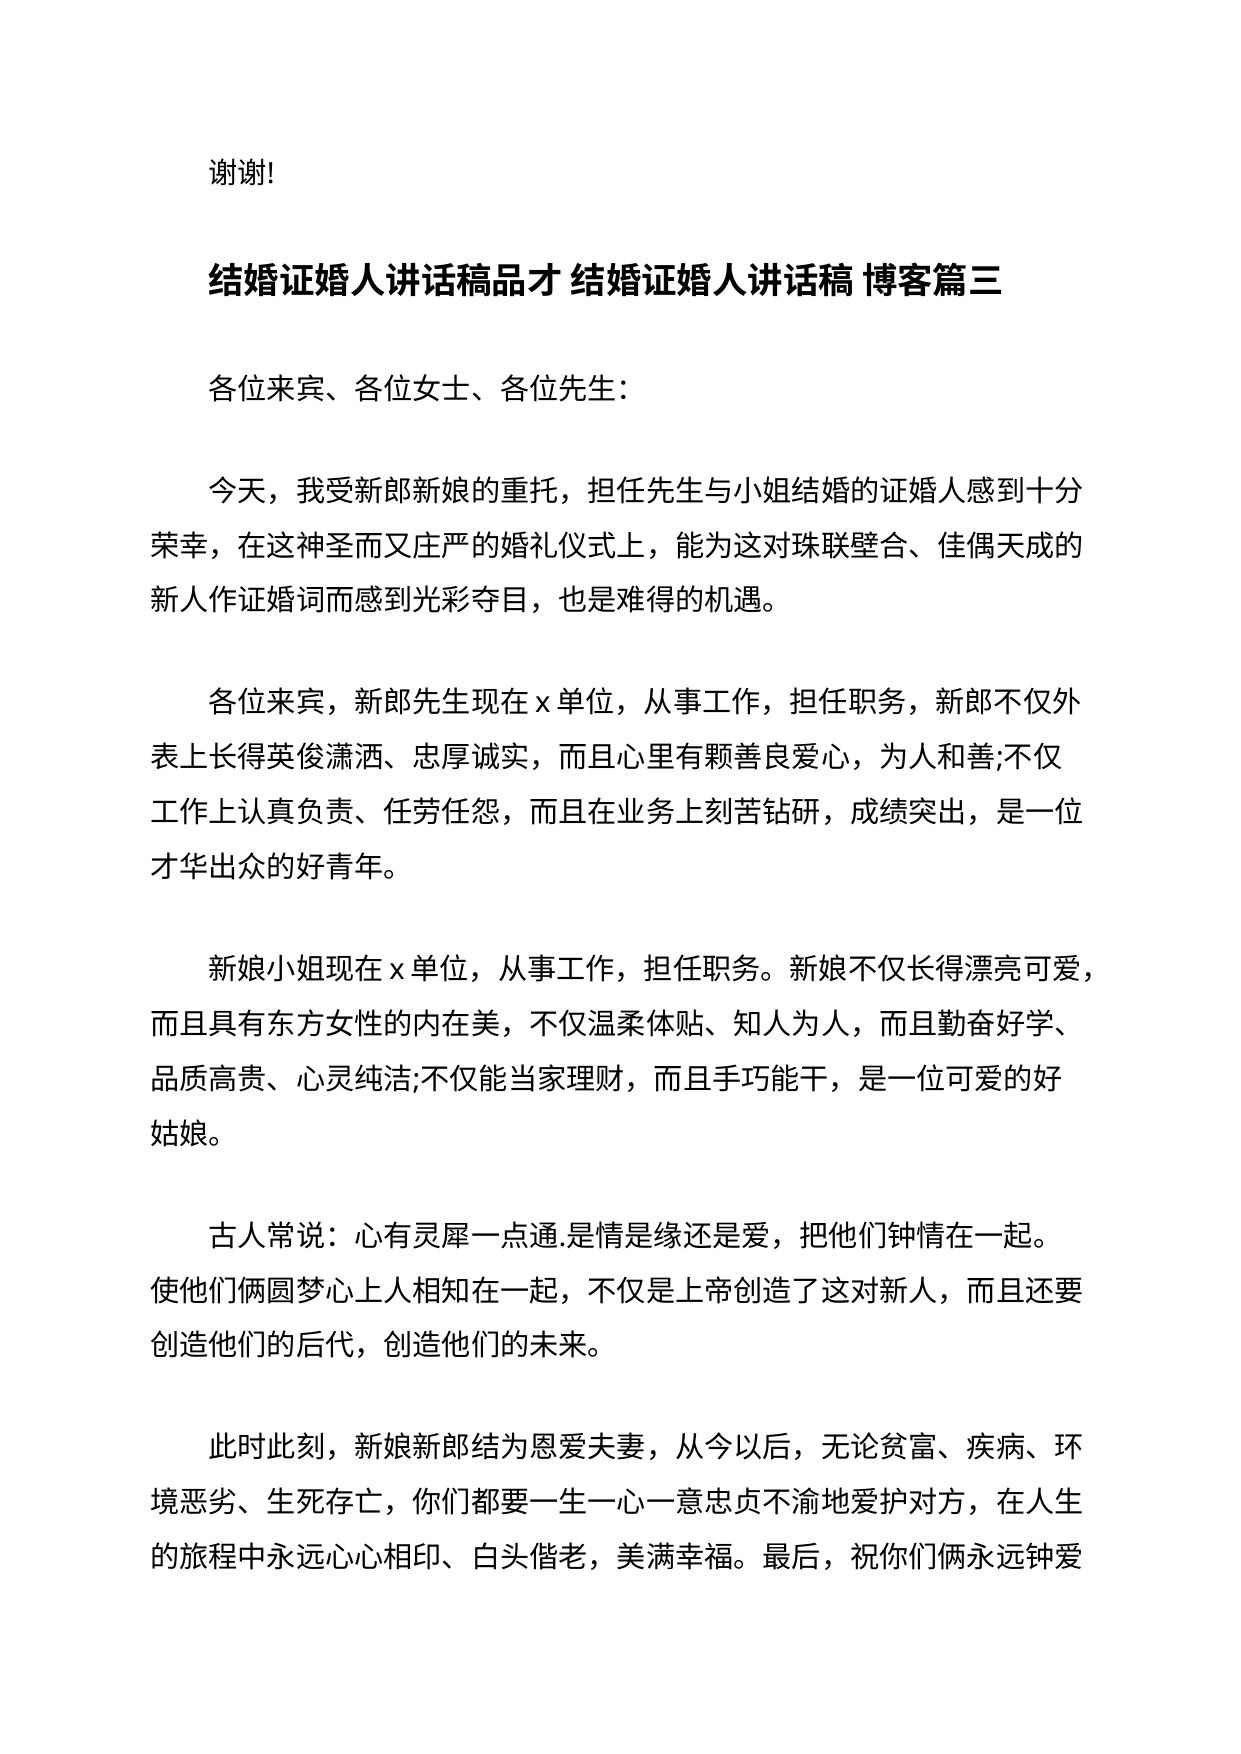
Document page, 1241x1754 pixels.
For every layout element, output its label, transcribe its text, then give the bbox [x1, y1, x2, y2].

text 新娘小姐现在x单位，从事工作，担任职务。新娘不仅长得漂亮可爱，而且具有东方女性的内在美，不仅温柔体贴、知人为人，而且勤奋好学、品质高贵、心灵纯洁;不仅能当家理财，而且手巧能干，是一位可爱的好姑娘。 [150, 945, 1090, 1153]
text 结婚证婚人讲话稿品才 结婚证婚人讲话稿 博客篇三 [150, 252, 1090, 303]
text 谢谢! [150, 150, 1090, 192]
text 古人常说：心有灵犀一点通.是情是缘还是爱，把他们钟情在一起。使他们俩圆梦心上人相知在一起，不仅是上帝创造了这对新人，而且还要创造他们的后代，创造他们的未来。 [150, 1212, 1090, 1364]
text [150, 1424, 1090, 1576]
text 各位来宾、各位女士、各位先生： [150, 365, 1090, 408]
text 今天，我受新郎新娘的重托，担任先生与小姐结婚的证婚人感到十分荣幸，在这神圣而又庄严的婚礼仪式上，能为这对珠联壁合、佳偶天成的新人作证婚词而感到光彩夺目，也是难得的机遇。 [150, 467, 1090, 619]
text 各位来宾，新郎先生现在x单位，从事工作，担任职务，新郎不仅外表上长得英俊潇洒、忠厚诚实，而且心里有颗善良爱心，为人和善;不仅工作上认真负责、任劳任怨，而且在业务上刻苦钻研，成绩突出，是一位才华出众的好青年。 [150, 679, 1090, 886]
